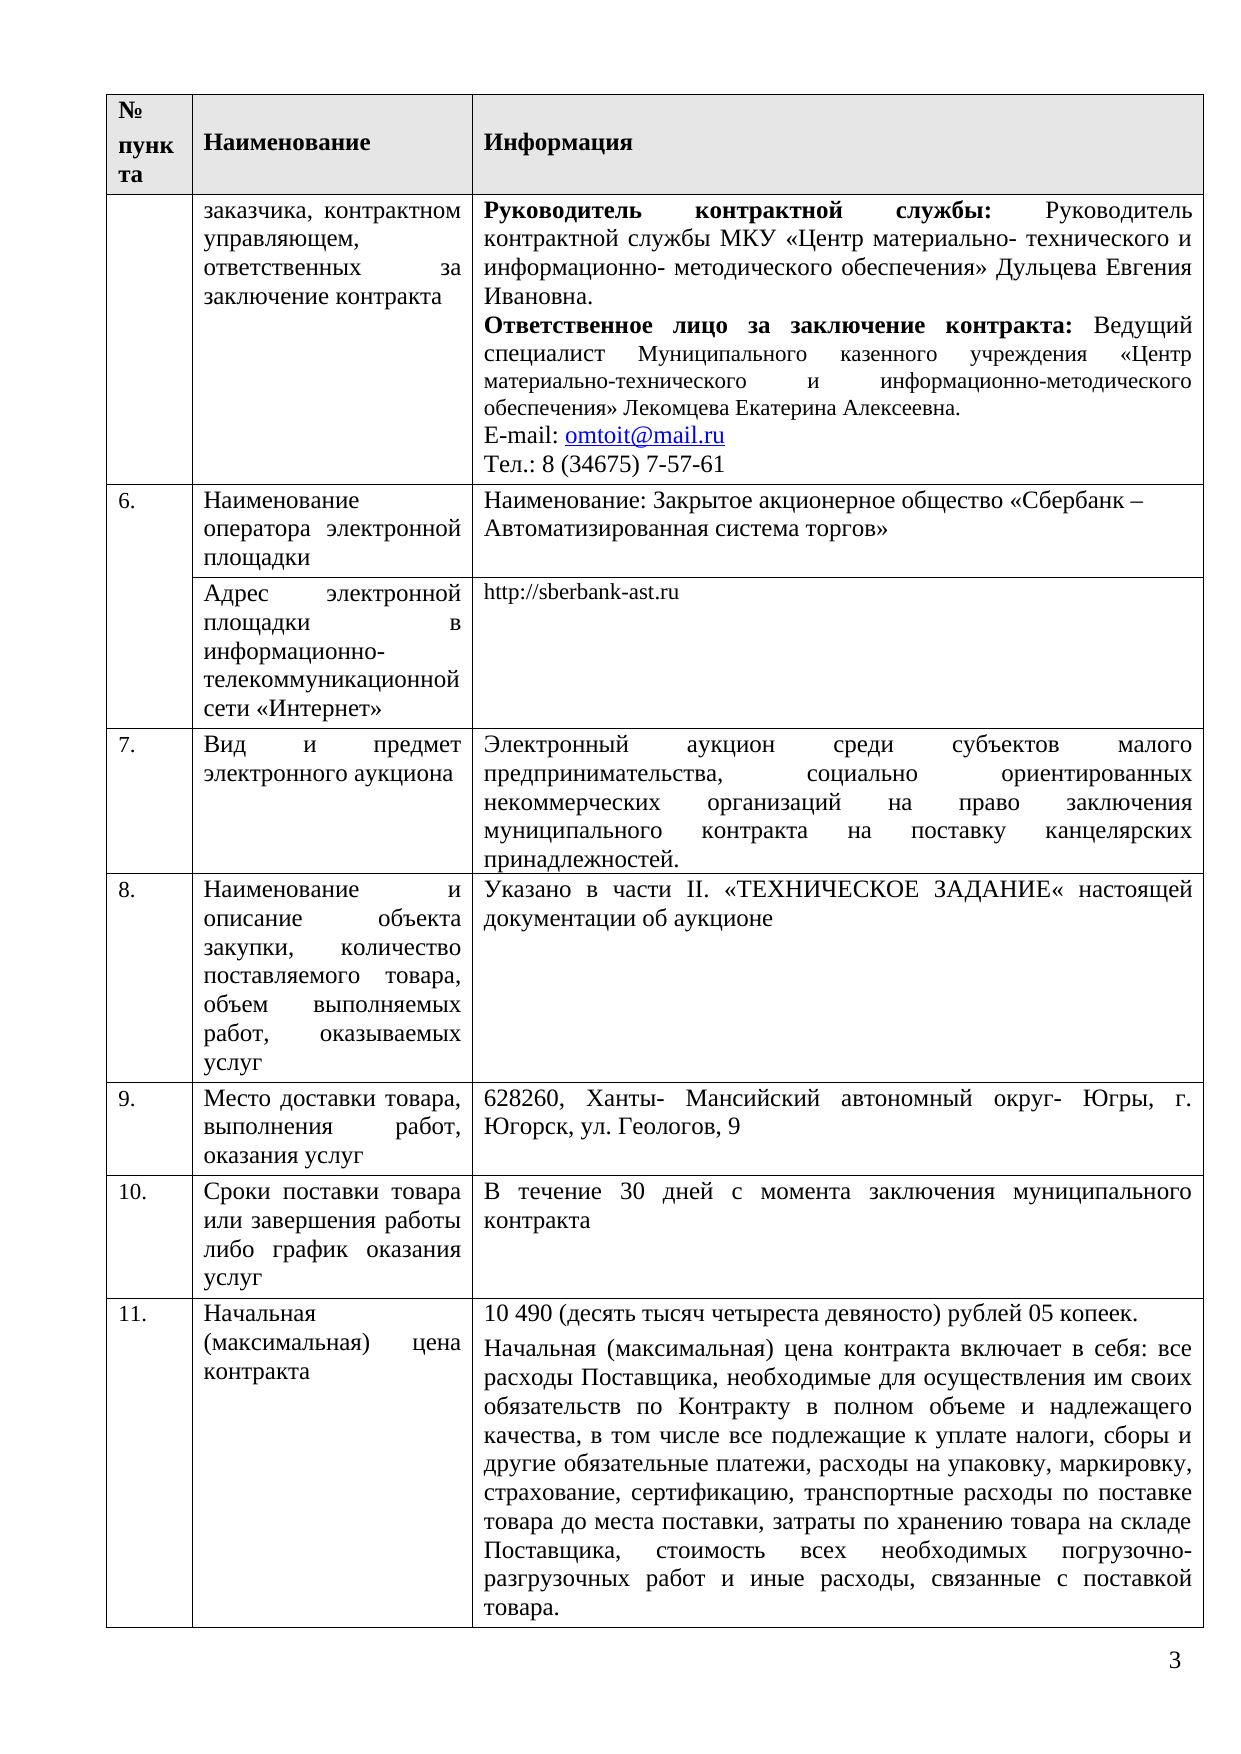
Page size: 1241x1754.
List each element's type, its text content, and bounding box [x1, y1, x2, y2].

table_header Информация [473, 95, 1203, 194]
table_cell Наименование и описание объекта закупки, количество поставляемого товара, объем выполняемых работ, оказываемых услуг [193, 874, 472, 1082]
table_header № пункта [107, 95, 192, 194]
table_cell Адрес электронной площадки в информационно-телекоммуникационной сети «Интернет» [193, 578, 472, 728]
table_cell [107, 874, 192, 1082]
table_header Наименование [193, 95, 472, 194]
table_cell 628260, Ханты- Мансийский автономный округ- Югры, г. Югорск, ул. Геологов, 9 [473, 1083, 1203, 1175]
table_cell Наименование: Закрытое акционерное общество «Сбербанк – Автоматизированная система торгов» [473, 485, 1203, 577]
table_cell Наименование оператора электронной площадки [193, 485, 472, 577]
table_cell В течение 30 дней с момента заключения муниципального контракта [473, 1176, 1203, 1297]
table_cell Сроки поставки товара или завершения работы либо график оказания услуг [193, 1176, 472, 1297]
table_cell Вид и предмет электронного аукциона [193, 729, 472, 873]
table_cell [107, 729, 192, 873]
table_cell Начальная (максимальная) цена контракта [193, 1299, 472, 1627]
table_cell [193, 195, 472, 484]
table_cell Электронный аукцион среди субъектов малого предпринимательства, социально ориентированных некоммерческих организаций на право заключения муниципального контракта на поставку канцелярских принадлежностей. [473, 729, 1203, 873]
table_cell [107, 1083, 192, 1175]
table_cell [107, 1299, 192, 1627]
table_cell Указано в части II. «ТЕХНИЧЕСКОЕ ЗАДАНИЕ« настоящей документации об аукционе [473, 874, 1203, 1082]
table_cell http://sberbank-ast.ru [473, 578, 1203, 728]
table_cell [473, 195, 1203, 484]
table_cell 10 490 (десять тысяч четыреста девяносто) рублей 05 копеек. Начальная (максимальная) цена контракта включает в себя: все расходы Поставщика, необходимые для осуществления им своих обязательств по Контракту в полном объеме и надлежащего качества, в том числе все подлежащие к уплате налоги, сборы и другие обязательные платежи, расходы на упаковку, маркировку, страхование, сертификацию, транспортные расходы по поставке товара до места поставки, затраты по хранению товара на складе Поставщика, стоимость всех необходимых погрузочно-разгрузочных работ и иные расходы, связанные с поставкой товара. [473, 1299, 1203, 1627]
table_cell [107, 485, 192, 728]
table_cell [107, 1176, 192, 1297]
table_cell Место доставки товара, выполнения работ, оказания услуг [193, 1083, 472, 1175]
table_cell [107, 195, 192, 484]
